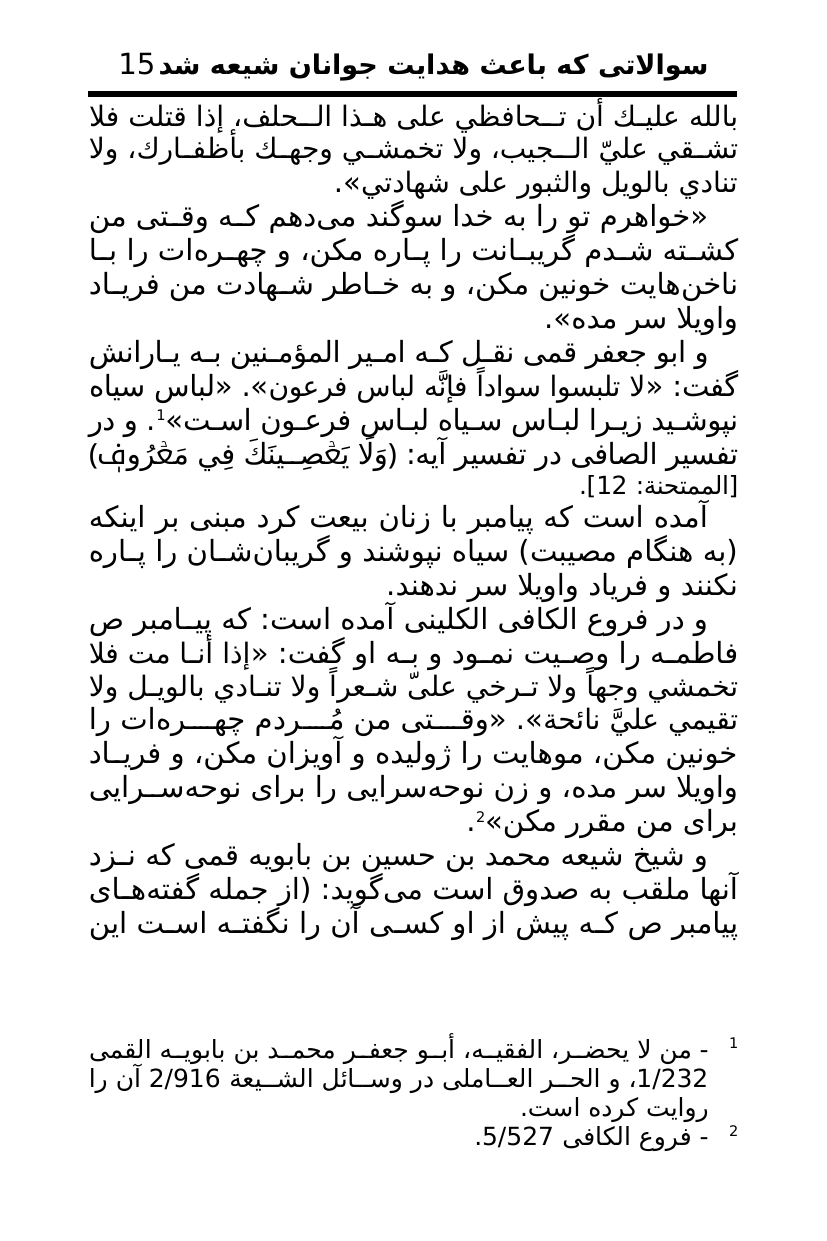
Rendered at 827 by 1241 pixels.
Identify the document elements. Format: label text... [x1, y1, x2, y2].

text «خواهرم تو را به خدا سوگند می‌دهم که وقتی من کشته شدم گریبانت را پاره مکن، و چهره‌ات را با ناخن‌هایت خونین مکن، و به خاطر شهادت من فریاد واویلا سر مده». [89, 199, 738, 335]
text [89, 100, 738, 199]
text و ابو جعفر قمی نقل که امیر المؤمنین به یارانش گفت: «لا تلبسوا سواداً فإنَّه لباس فرعون». «لباس سیاه نپوشید زیرا لباس سیاه لباس فرعون است». و در تفسیر الصافی در تفسیر آیه: ﴿وَلَا يَعۡصِينَكَ فِي مَعۡرُوفٖ﴾ [الممتحنة: 12]. [89, 335, 738, 500]
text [89, 838, 738, 940]
text و در فروع الکافی الکلینی آمده است: که پیامبر ص فاطمه را وصیت نمود و به او گفت: «إذا أنا مت فلا تخمشي وجهاً ولا ترخي علىّ شعراً ولا تنادي بالويل ولا تقيمي عليَّ نائحة». «وقتی من مُردم چهره‌ات را خونین مکن، موهایت را ژولیده و آویزان مکن، و فریاد واویلا سر مده، و زن نوحه‌سرایی را برای نوحه‌سرایی برای من مقرر مکن». [89, 602, 738, 838]
text آمده است که پیامبر با زنان بیعت کرد مبنی بر اینکه (به هنگام مصیبت) سیاه نپوشند و گریبان‌شان را پاره نکنند و فریاد واویلا سر ندهند. [89, 500, 738, 602]
